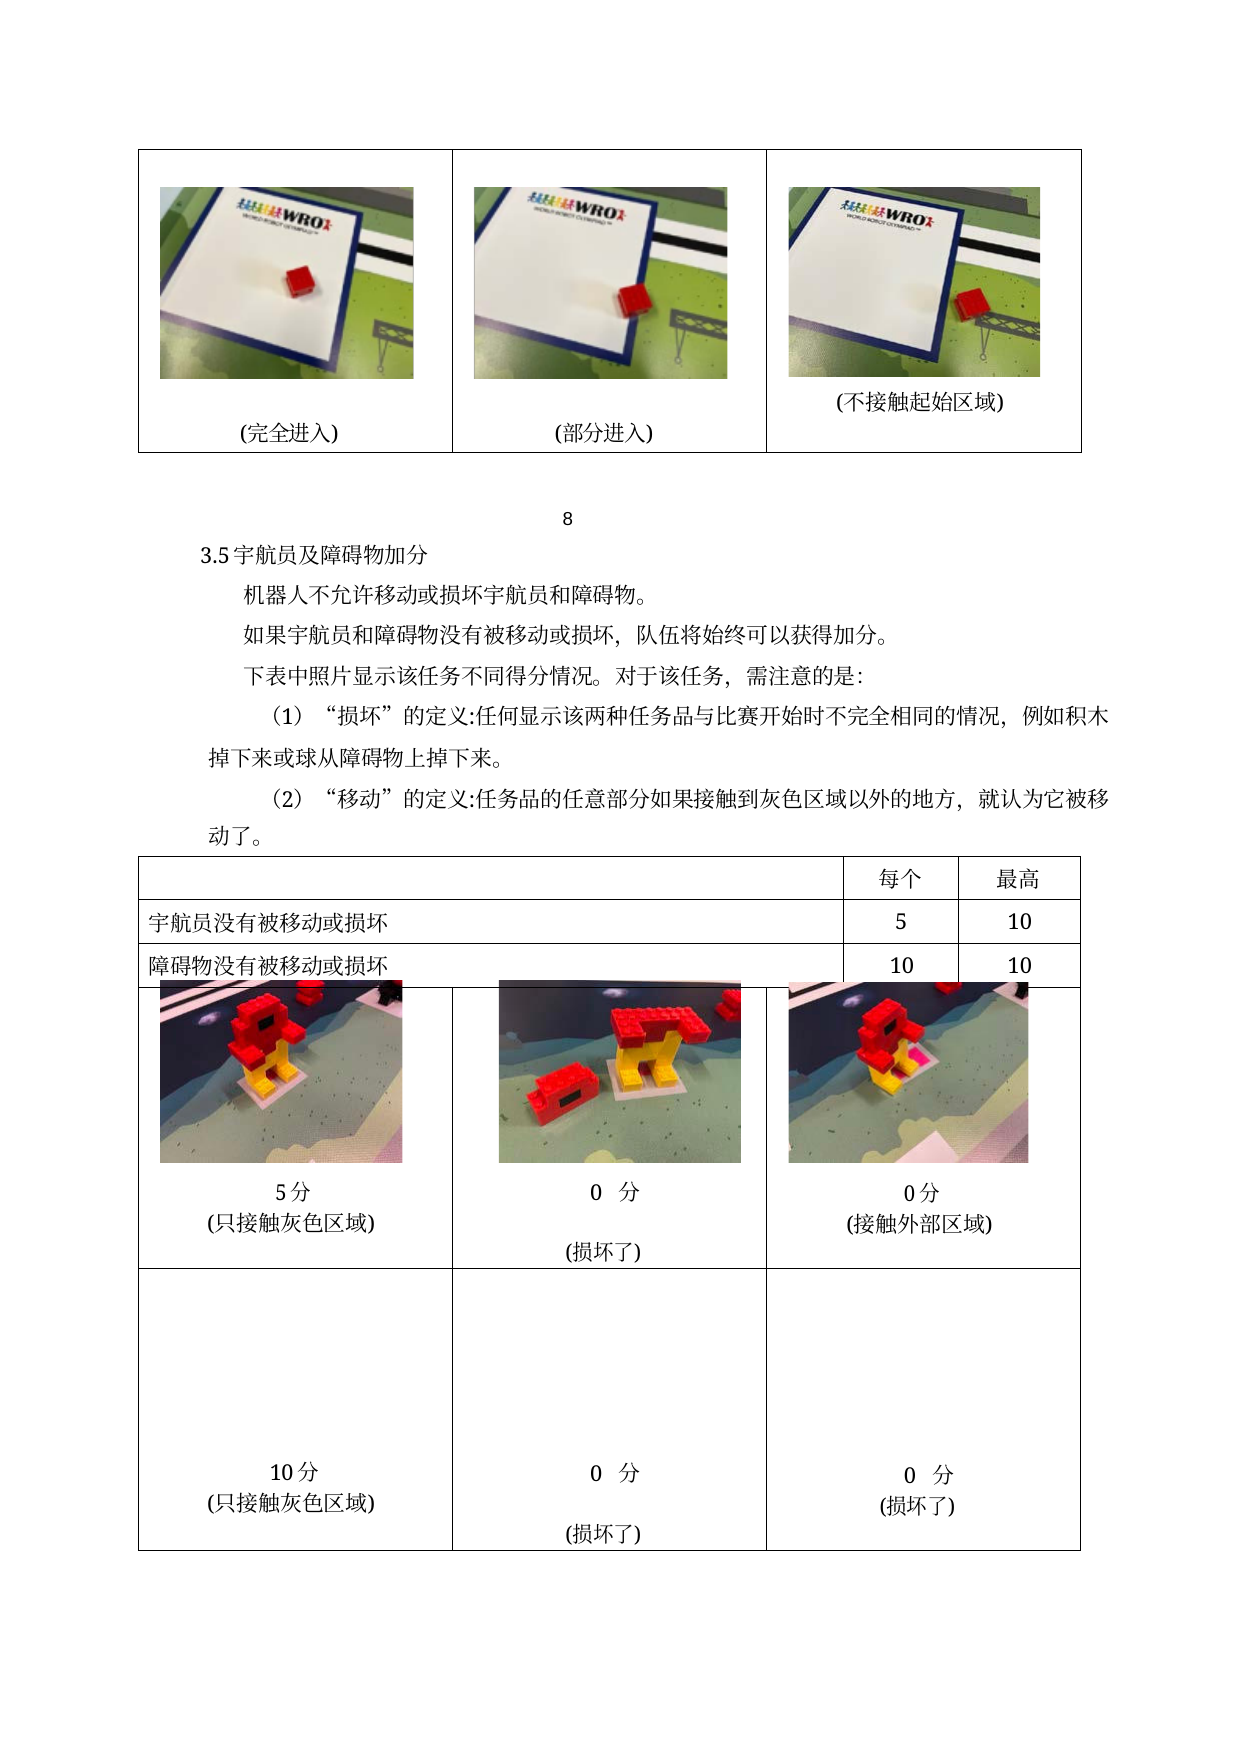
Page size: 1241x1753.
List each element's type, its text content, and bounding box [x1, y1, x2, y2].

text 8 [562, 508, 1129, 529]
table_cell 0 分 (接触外部区域) [767, 988, 1080, 1268]
text 下表中照片显示该任务不同得分情况。对于该任务，需注意的是： [244, 659, 1129, 690]
table_cell 10 [959, 900, 1080, 943]
text 如果宇航员和障碍物没有被移动或损坏，队伍将始终可以获得加分。 [244, 619, 1129, 650]
table_cell 障碍物没有被移动或损坏 [139, 944, 843, 987]
table_header [139, 857, 843, 899]
table_cell 5 [844, 900, 958, 943]
table_header 最高 [959, 857, 1080, 899]
table_cell 0 分 (损坏了) [767, 1269, 1080, 1550]
table_cell 宇航员没有被移动或损坏 [139, 900, 843, 943]
text 3.5 宇航员及障碍物加分 [200, 539, 1129, 570]
table_cell 0 分 (损坏了) [453, 1269, 766, 1550]
table_cell 0 分 (损坏了) [453, 988, 766, 1268]
table_cell 10 分 (部分进入) [453, 150, 766, 452]
text （2）“移动”的定义:任务品的任意部分如果接触到灰色区域以外的地方，就认为它被移 动了。 [208, 782, 1128, 851]
table_cell 10 [844, 944, 958, 982]
table_cell 5 分 (只接触灰色区域) [139, 988, 452, 1268]
table_cell 10 [959, 944, 1080, 987]
text （1）“损坏”的定义:任何显示该两种任务品与比赛开始时不完全相同的情况，例如积木 掉下来或球从障碍物上掉下来。 [208, 699, 1128, 772]
table_cell 10 分 (完全进入) [139, 150, 452, 452]
table_header 每个 [844, 857, 958, 899]
table_cell 0 分 (不接触起始区域) [767, 150, 1081, 452]
table_cell 10 分 (只接触灰色区域) [139, 1269, 452, 1550]
text 机器人不允许移动或损坏宇航员和障碍物。 [244, 579, 1129, 610]
